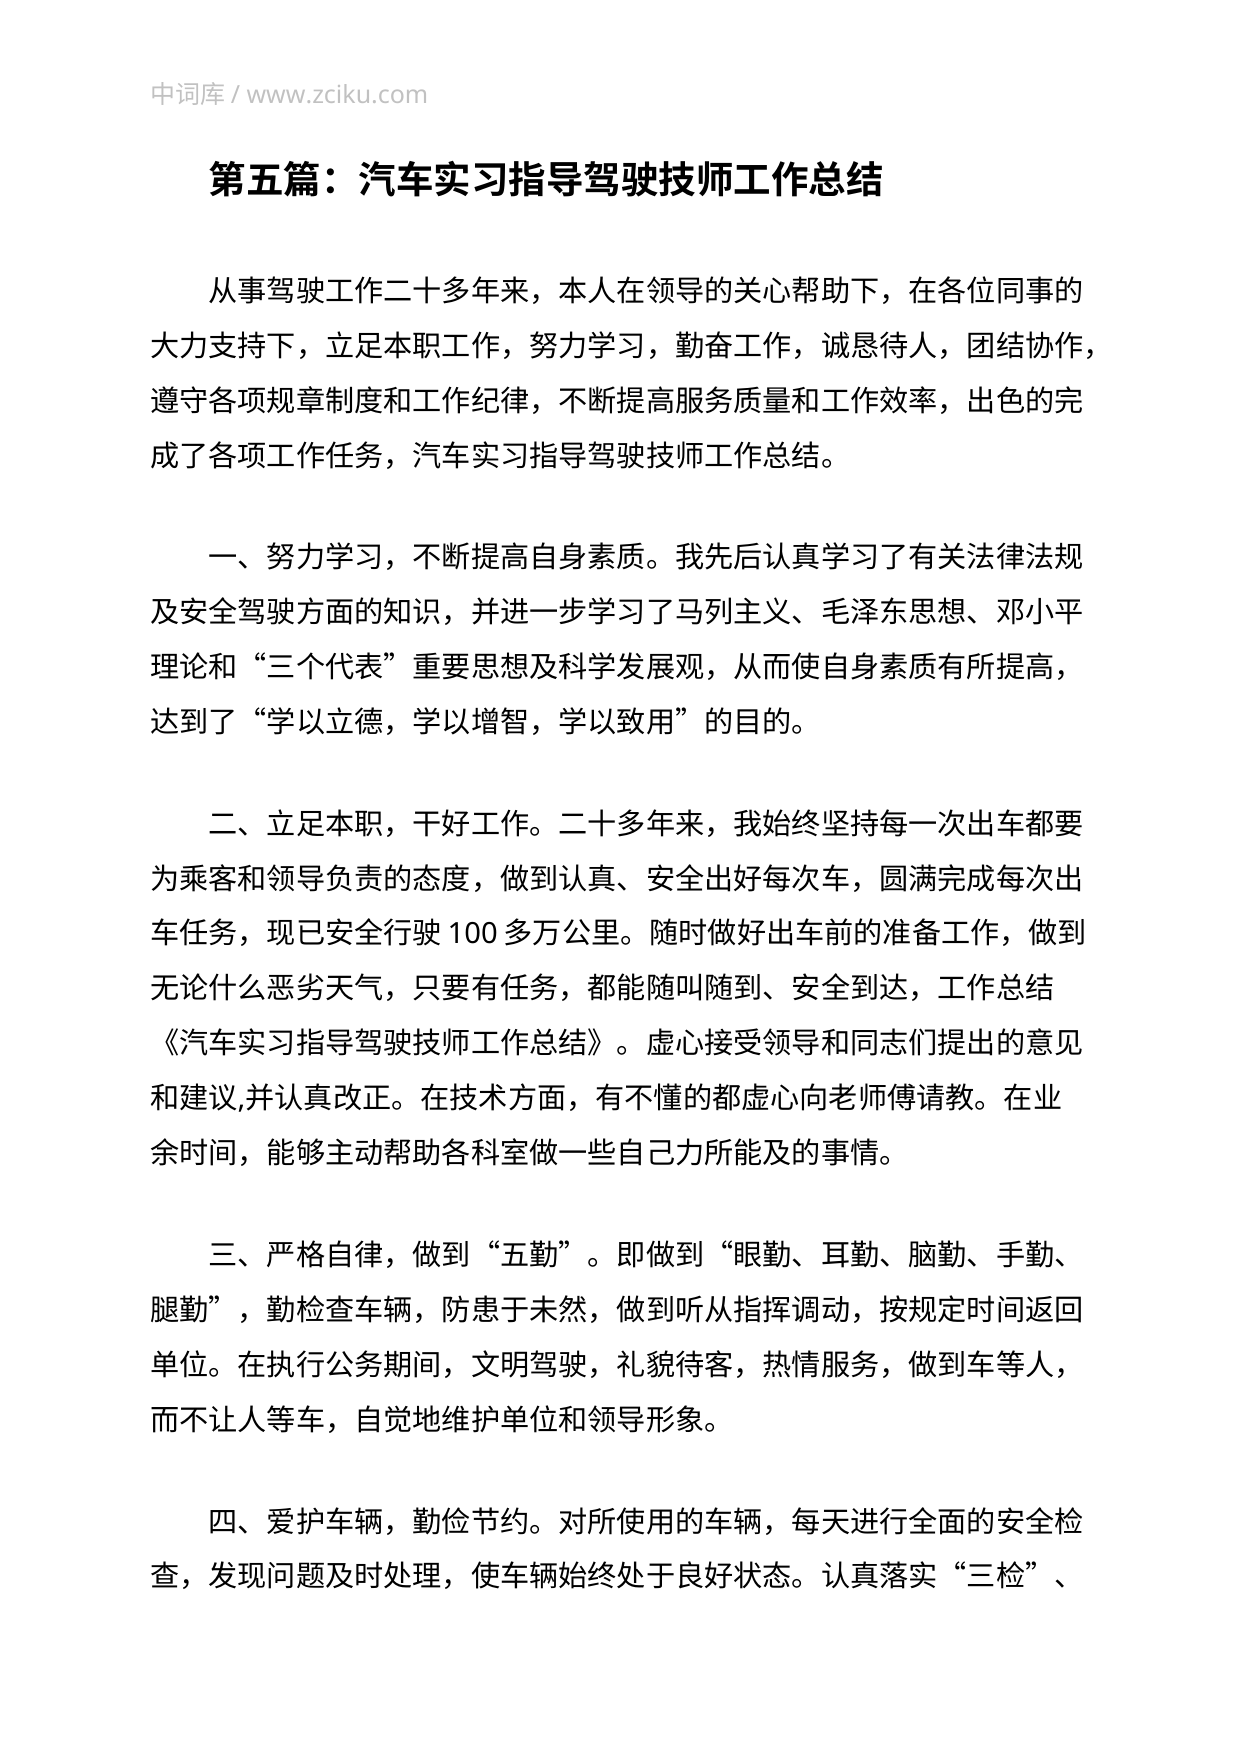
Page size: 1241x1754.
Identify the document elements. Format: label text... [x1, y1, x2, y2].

text 从事驾驶工作二十多年来，本人在领导的关心帮助下，在各位同事的大力支持下，立足本职工作，努力学习，勤奋工作，诚恳待人，团结协作，遵守各项规章制度和工作纪律，不断提高服务质量和工作效率，出色的完成了各项工作任务，汽车实习指导驾驶技师工作总结。 [150, 267, 1090, 474]
text 三、严格自律，做到“五勤”。即做到“眼勤、耳勤、脑勤、手勤、腿勤”，勤检查车辆，防患于未然，做到听从指挥调动，按规定时间返回单位。在执行公务期间，文明驾驶，礼貌待客，热情服务，做到车等人，而不让人等车，自觉地维护单位和领导形象。 [150, 1232, 1090, 1439]
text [150, 1498, 1090, 1595]
text 第五篇：汽车实习指导驾驶技师工作总结 [150, 150, 1090, 204]
text 一、努力学习，不断提高自身素质。我先后认真学习了有关法律法规及安全驾驶方面的知识，并进一步学习了马列主义、毛泽东思想、邓小平理论和“三个代表”重要思想及科学发展观，从而使自身素质有所提高，达到了“学以立德，学以增智，学以致用”的目的。 [150, 534, 1090, 741]
text 二、立足本职，干好工作。二十多年来，我始终坚持每一次出车都要为乘客和领导负责的态度，做到认真、安全出好每次车，圆满完成每次出车任务，现已安全行驶100多万公里。随时做好出车前的准备工作，做到无论什么恶劣天气，只要有任务，都能随叫随到、安全到达，工作总结《汽车实习指导驾驶技师工作总结》。虚心接受领导和同志们提出的意见和建议,并认真改正。在技术方面，有不懂的都虚心向老师傅请教。在业余时间，能够主动帮助各科室做一些自己力所能及的事情。 [150, 800, 1090, 1172]
